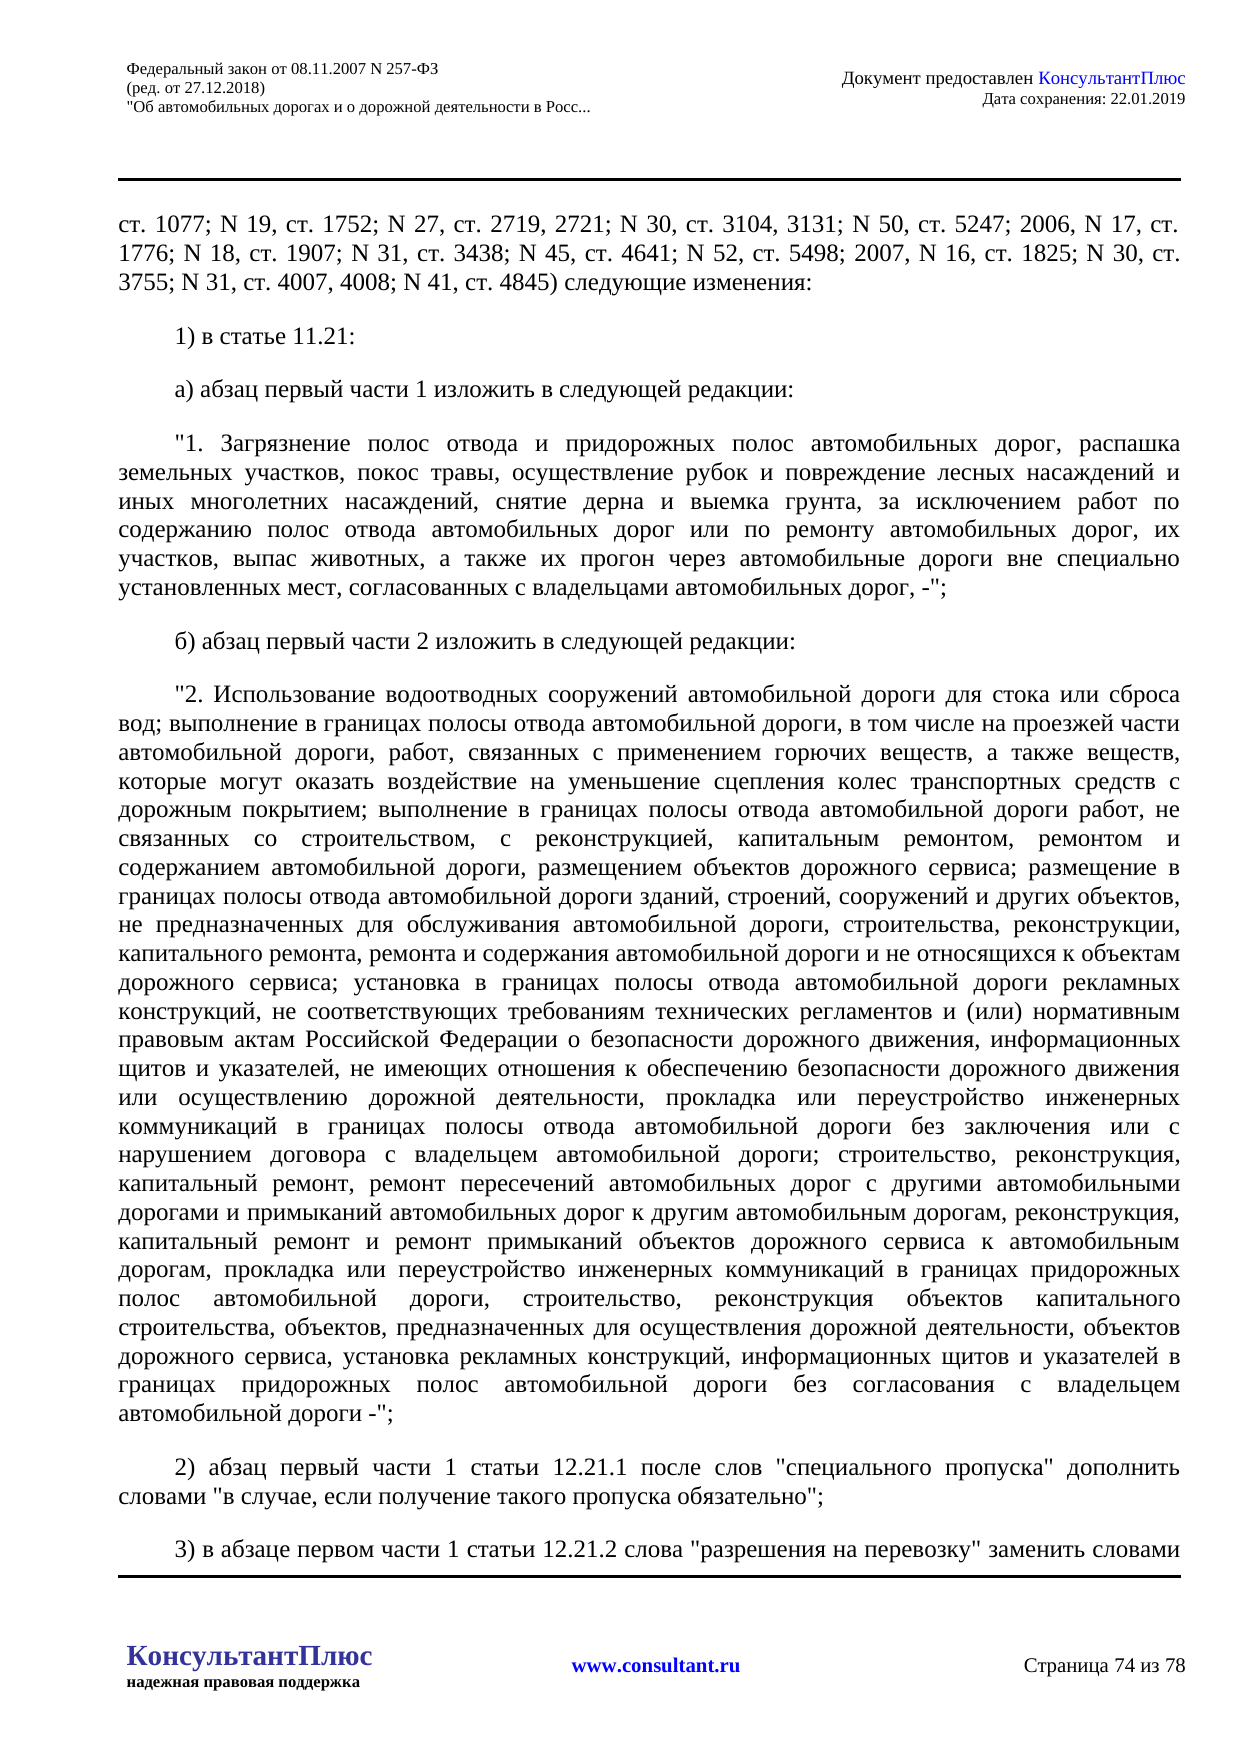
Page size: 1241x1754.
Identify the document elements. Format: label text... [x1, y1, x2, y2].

text 2) абзац первый части 1 статьи 12.21.1 после слов "специального пропуска" дополнить словами "в случае, если получение такого пропуска обязательно"; [118, 1452, 1181, 1509]
text "1. Загрязнение полос отвода и придорожных полос автомобильных дорог, распашка земельных участков, покос травы, осуществление рубок и повреждение лесных насаждений и иных многолетних насаждений, снятие дерна и выемка грунта, за исключением работ по содержанию полос отвода автомобильных дорог или по ремонту автомобильных дорог, их участков, выпас животных, а также их прогон через автомобильные дороги вне специально установленных мест, согласованных с владельцами автомобильных дорог, -"; [118, 428, 1181, 601]
text 1) в статье 11.21: [118, 321, 1181, 349]
text "2. Использование водоотводных сооружений автомобильной дороги для стока или сброса вод; выполнение в границах полосы отвода автомобильной дороги, в том числе на проезжей части автомобильной дороги, работ, связанных с применением горючих веществ, а также веществ, которые могут оказать воздействие на уменьшение сцепления колес транспортных средств с дорожным покрытием; выполнение в границах полосы отвода автомобильной дороги работ, не связанных со строительством, с реконструкцией, капитальным ремонтом, ремонтом и содержанием автомобильной дороги, размещением объектов дорожного сервиса; размещение в границах полосы отвода автомобильной дороги зданий, строений, сооружений и других объектов, не предназначенных для обслуживания автомобильной дороги, строительства, реконструкции, капитального ремонта, ремонта и содержания автомобильной дороги и не относящихся к объектам дорожного сервиса; установка в границах полосы отвода автомобильной дороги рекламных конструкций, не соответствующих требованиям технических регламентов и (или) нормативным правовым актам Российской Федерации о безопасности дорожного движения, информационных щитов и указателей, не имеющих отношения к обеспечению безопасности дорожного движения или осуществлению дорожной деятельности, прокладка или переустройство инженерных коммуникаций в границах полосы отвода автомобильной дороги без заключения или с нарушением договора с владельцем автомобильной дороги; строительство, реконструкция, капитальный ремонт, ремонт пересечений автомобильных дорог с другими автомобильными дорогами и примыканий автомобильных дорог к другим автомобильным дорогам, реконструкция, капитальный ремонт и ремонт примыканий объектов дорожного сервиса к автомобильным дорогам, прокладка или переустройство инженерных коммуникаций в границах придорожных полос автомобильной дороги, строительство, реконструкция объектов капитального строительства, объектов, предназначенных для осуществления дорожной деятельности, объектов дорожного сервиса, установка рекламных конструкций, информационных щитов и указателей в границах придорожных полос автомобильной дороги без согласования с владельцем автомобильной дороги -"; [118, 679, 1181, 1427]
text а) абзац первый части 1 изложить в следующей редакции: [118, 374, 1181, 403]
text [118, 209, 1181, 296]
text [118, 1534, 1181, 1563]
text б) абзац первый части 2 изложить в следующей редакции: [118, 626, 1181, 654]
